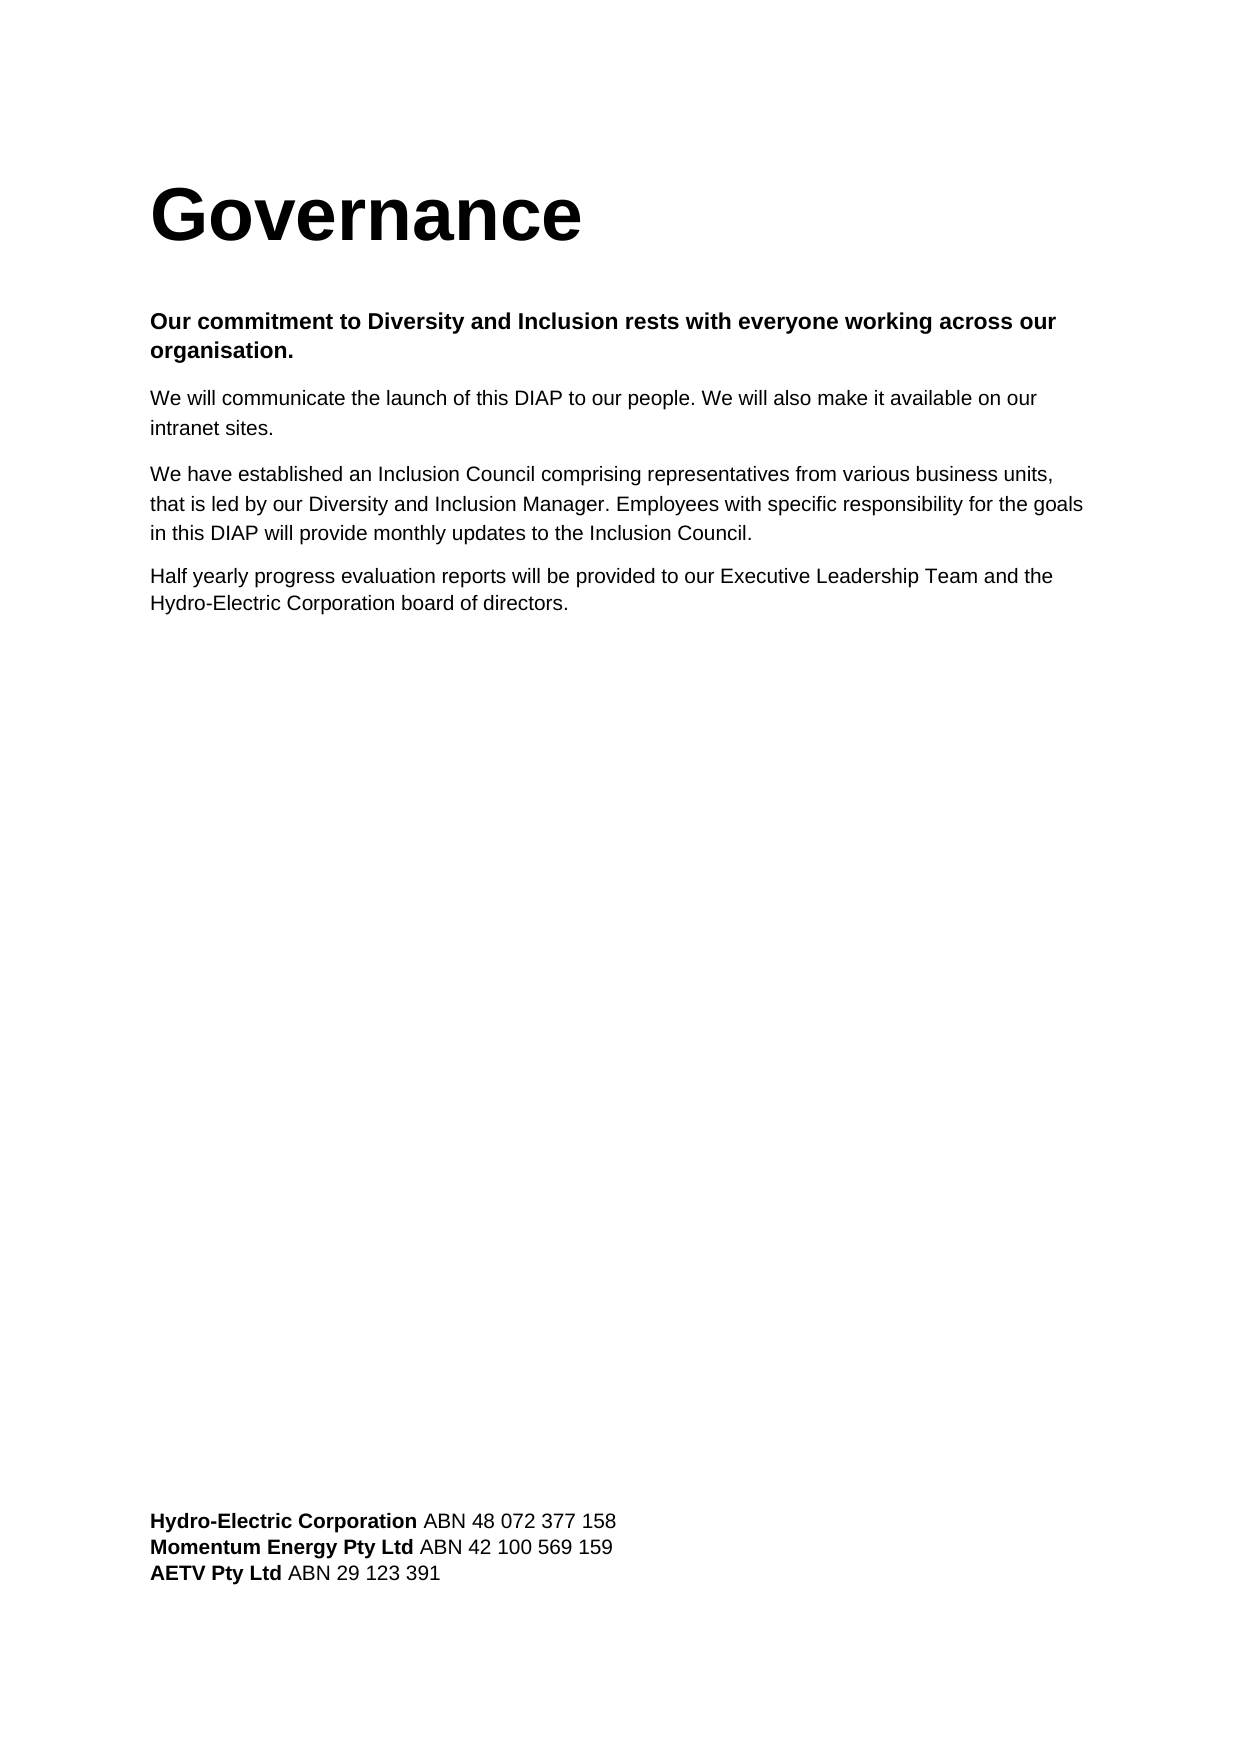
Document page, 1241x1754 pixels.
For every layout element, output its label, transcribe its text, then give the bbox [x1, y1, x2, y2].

text We will communicate the launch of this DIAP to our people. We will also make it available on our intranet sites. [150, 381, 1090, 439]
text Half yearly progress evaluation reports will be provided to our Executive Leadership Team and the Hydro-Electric Corporation board of directors. [150, 562, 1090, 614]
text Hydro-Electric Corporation ABN 48 072 377 158 Momentum Energy Pty Ltd ABN 42 100 569 159 AETV Pty Ltd ABN 29 123 391 [150, 1507, 1090, 1585]
text We have established an Inclusion Council comprising representatives from various business units, that is led by our Diversity and Inclusion Manager. Employees with specific responsibility for the goals in this DIAP will provide monthly updates to the Inclusion Council. [150, 457, 1090, 544]
text Our commitment to Diversity and Inclusion rests with everyone working across our organisation. [150, 305, 1090, 363]
subtitle Governance [150, 185, 1090, 254]
